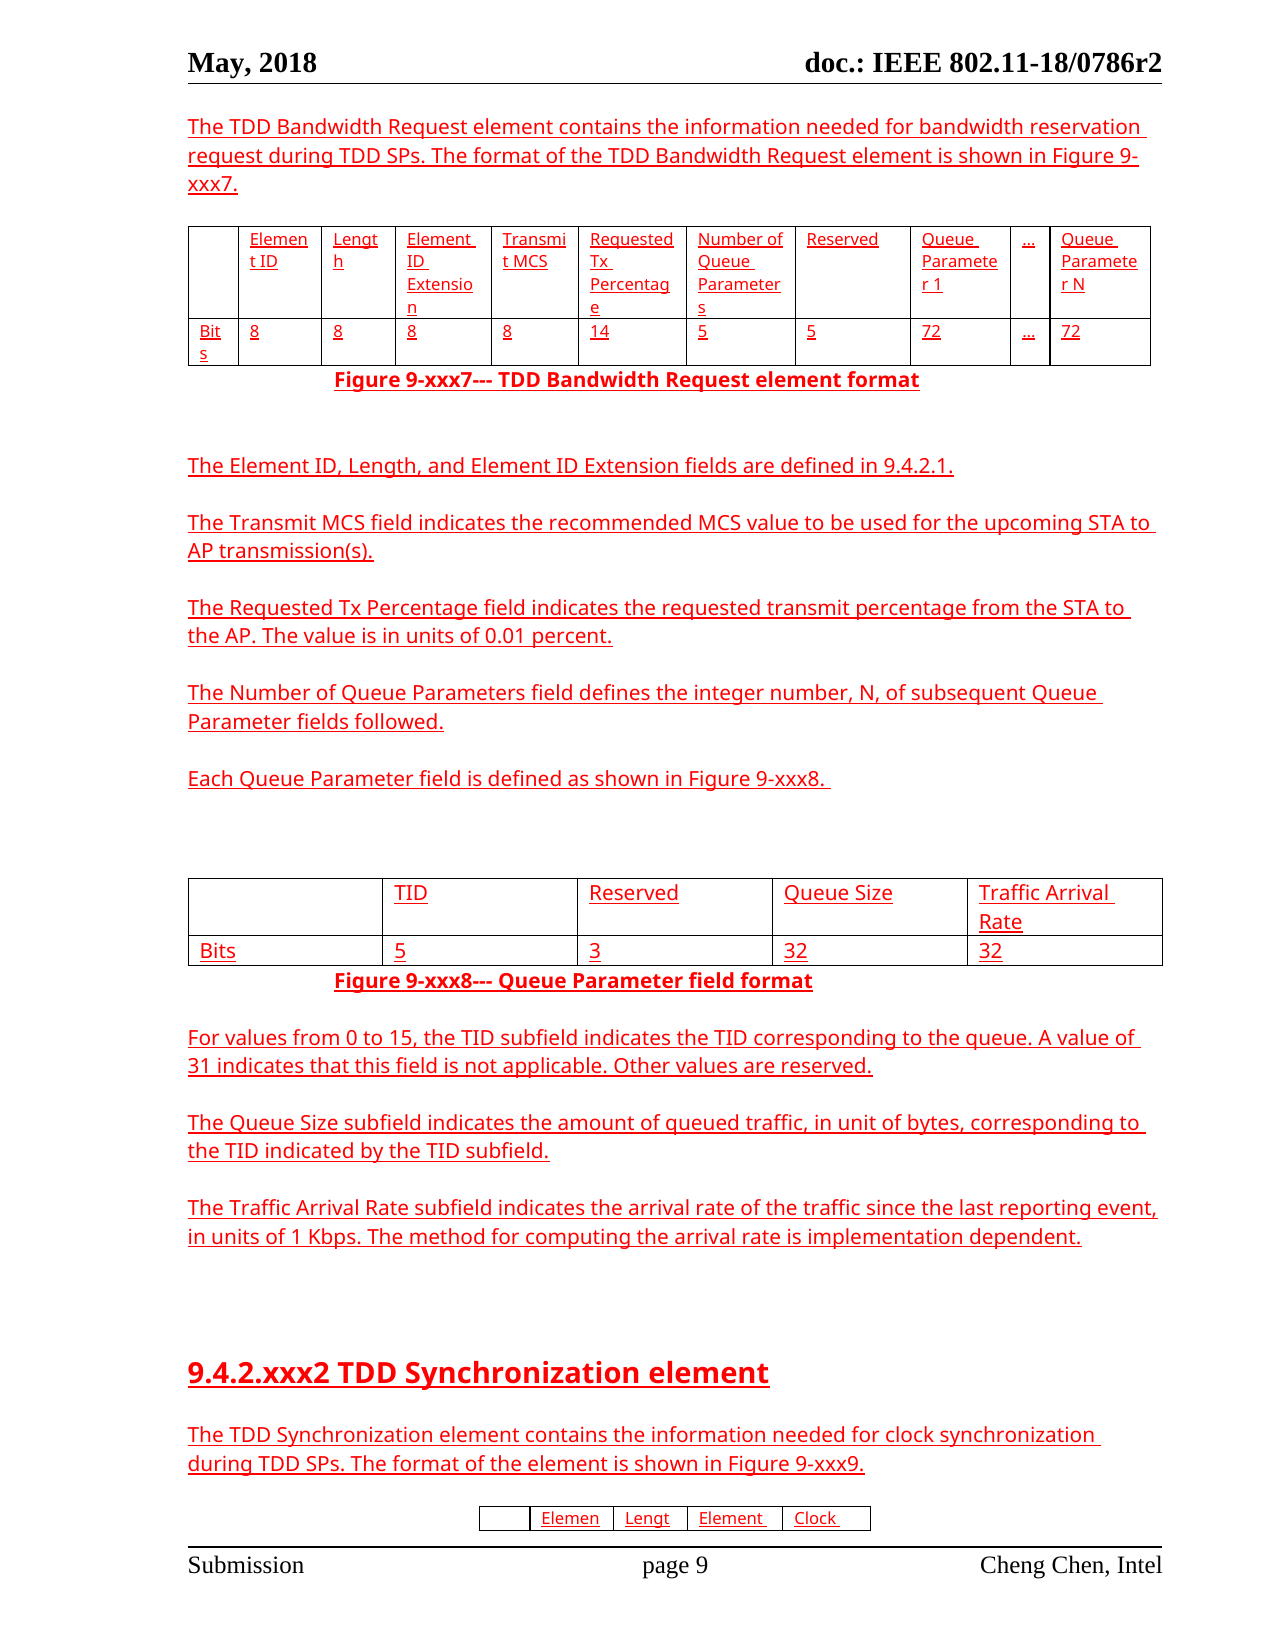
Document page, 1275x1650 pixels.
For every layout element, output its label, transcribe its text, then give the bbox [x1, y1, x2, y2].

table_header Queue Parameter N [1051, 227, 1150, 318]
table_header [480, 1507, 529, 1530]
table_header TID [383, 879, 577, 935]
table_cell 5 [383, 936, 577, 965]
table_header … [1011, 227, 1049, 318]
text The Traffic Arrival Rate subfield indicates the arrival rate of the traffic since the last reporting event, in units of 1 Kbps. The method for computing the arrival rate is implementation dependent. [187, 1193, 1162, 1250]
text The Requested Tx Percentage field indicates the requested transmit percentage from the STA to the AP. The value is in units of 0.01 percent. [187, 593, 1162, 650]
table_cell 8 [492, 319, 578, 364]
text The Transmit MCS field indicates the recommended MCS value to be used for the upcoming STA to AP transmission(s). [187, 508, 1162, 565]
text The TDD Synchronization element contains the information needed for clock synchronization during TDD SPs. The format of the element is shown in Figure 9-xxx9. [187, 1421, 1162, 1477]
text Each Queue Parameter field is defined as shown in Figure 9-xxx8. [187, 764, 1162, 792]
table_header Element ID [239, 227, 321, 318]
table_cell 8 [396, 319, 491, 364]
table_cell 5 [796, 319, 910, 364]
text Figure 9-xxx8--- Queue Parameter field format [187, 966, 1162, 994]
table_header Length [614, 1507, 687, 1530]
text The Number of Queue Parameters field defines the integer number, N, of subsequent Queue Parameter fields followed. [187, 678, 1162, 735]
table_cell 14 [579, 319, 686, 364]
text The Element ID, Length, and Element ID Extension fields are defined in 9.4.2.1. [187, 451, 1162, 479]
table_cell 32 [968, 936, 1162, 965]
table_header Traffic Arrival Rate [968, 879, 1162, 935]
table_cell 3 [578, 936, 772, 965]
table_cell 8 [322, 319, 395, 364]
table_header Reserved [796, 227, 910, 318]
table_cell 32 [773, 936, 967, 965]
table_header Transmit MCS [492, 227, 578, 318]
table_header Queue Parameter 1 [911, 227, 1010, 318]
table_header Length [322, 227, 395, 318]
table_cell 72 [1051, 319, 1150, 364]
table_header [189, 227, 238, 318]
text Figure 9-xxx7--- TDD Bandwidth Request element format [187, 366, 1162, 394]
text The Queue Size subfield indicates the amount of queued traffic, in unit of bytes, corresponding to the TID indicated by the TID subfield. [187, 1108, 1162, 1165]
table_header Element ID [531, 1507, 613, 1530]
table_cell Bits [189, 936, 382, 965]
table_header Reserved [578, 879, 772, 935]
table_header Queue Size [773, 879, 967, 935]
table_header [189, 879, 382, 935]
table_cell Bits [189, 319, 238, 364]
table_header Element ID Extension [396, 227, 491, 318]
table_header Number of Queue Parameters [687, 227, 795, 318]
text 9.4.2.xxx2 TDD Synchronization element [187, 1352, 1162, 1392]
text For values from 0 to 15, the TID subfield indicates the TID corresponding to the queue. A value of 31 indicates that this field is not applicable. Other values are reserved. [187, 1023, 1162, 1080]
text The TDD Bandwidth Request element contains the information needed for bandwidth reservation request during TDD SPs. The format of the TDD Bandwidth Request element is shown in Figure 9-xxx7. [187, 112, 1162, 198]
table_header Clock Quality [783, 1507, 870, 1530]
table_header Requested Tx Percentage [579, 227, 686, 318]
table_cell 5 [687, 319, 795, 364]
table_cell 8 [239, 319, 321, 364]
table_cell 72 [911, 319, 1010, 364]
table_header Element ID Extension [688, 1507, 782, 1530]
table_cell … [1011, 319, 1049, 364]
